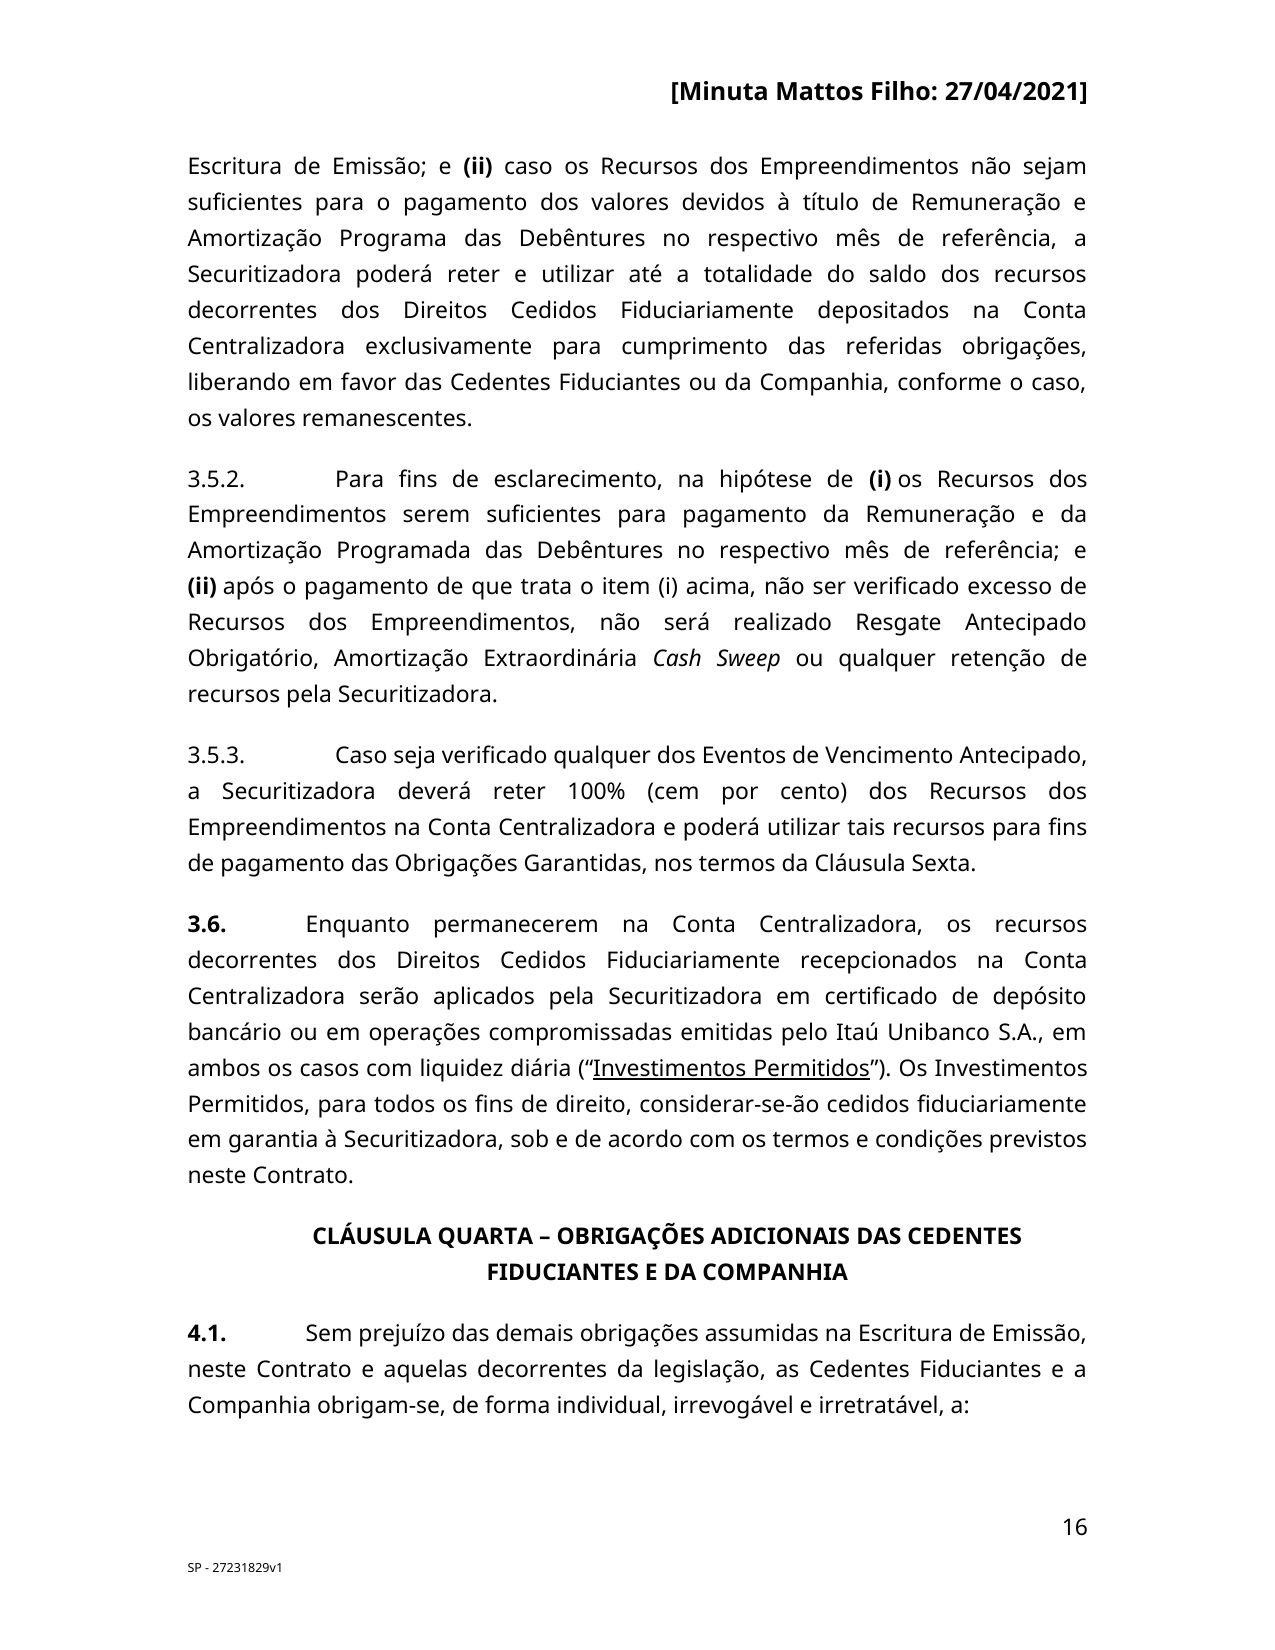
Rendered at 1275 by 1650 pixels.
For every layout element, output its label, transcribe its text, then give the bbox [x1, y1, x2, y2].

list Caso seja verificado qualquer dos Eventos de Vencimento Antecipado, a Securitizadora deverá reter 100% (cem por cento) dos Recursos dos Empreendimentos na Conta Centralizadora e poderá utilizar tais recursos para fins de pagamento das Obrigações Garantidas, nos termos da Cláusula Sexta. [187, 739, 1088, 878]
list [187, 150, 1088, 433]
list Para fins de esclarecimento, na hipótese de (i) os Recursos dos Empreendimentos serem suficientes para pagamento da Remuneração e da Amortização Programada das Debêntures no respectivo mês de referência; e (ii) após o pagamento de que trata o item (i) acima, não ser verificado excesso de Recursos dos Empreendimentos, não será realizado Resgate Antecipado Obrigatório, Amortização Extraordinária Cash Sweep ou qualquer retenção de recursos pela Securitizadora. [187, 462, 1088, 709]
list CLÁUSULA QUARTA – OBRIGAÇÕES ADICIONAIS DAS CEDENTES FIDUCIANTES E DA COMPANHIA [187, 1220, 1088, 1287]
list Enquanto permanecerem na Conta Centralizadora, os recursos decorrentes dos Direitos Cedidos Fiduciariamente recepcionados na Conta Centralizadora serão aplicados pela Securitizadora em certificado de depósito bancário ou em operações compromissadas emitidas pelo Itaú Unibanco S.A., em ambos os casos com liquidez diária (“Investimentos Permitidos”). Os Investimentos Permitidos, para todos os fins de direito, considerar-se-ão cedidos fiduciariamente em garantia à Securitizadora, sob e de acordo com os termos e condições previstos neste Contrato. [187, 908, 1088, 1191]
list Sem prejuízo das demais obrigações assumidas na Escritura de Emissão, neste Contrato e aquelas decorrentes da legislação, as Cedentes Fiduciantes e a Companhia obrigam-se, de forma individual, irrevogável e irretratável, a: [187, 1317, 1088, 1420]
